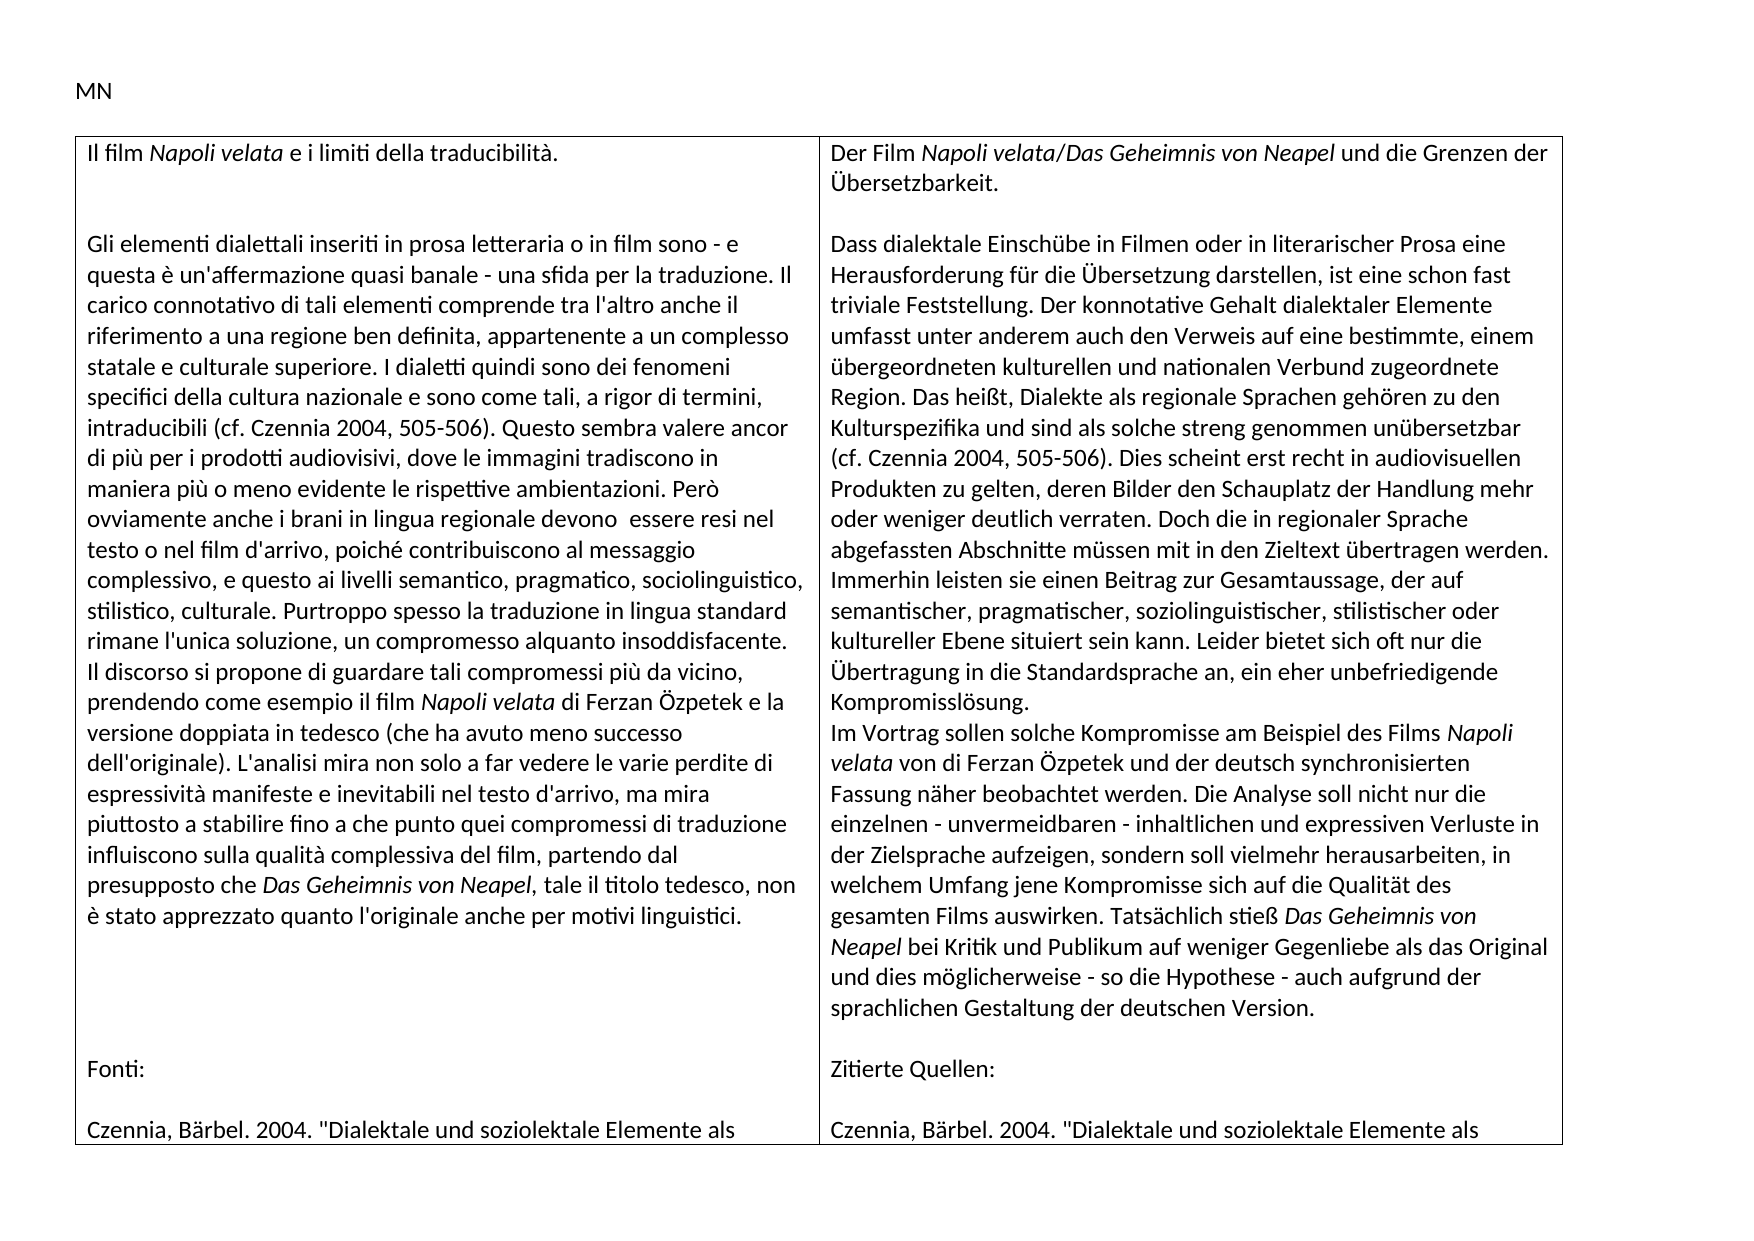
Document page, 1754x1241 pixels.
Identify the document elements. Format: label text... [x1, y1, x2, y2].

text MN [75, 75, 1679, 106]
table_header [820, 137, 1562, 1144]
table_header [76, 137, 819, 1144]
